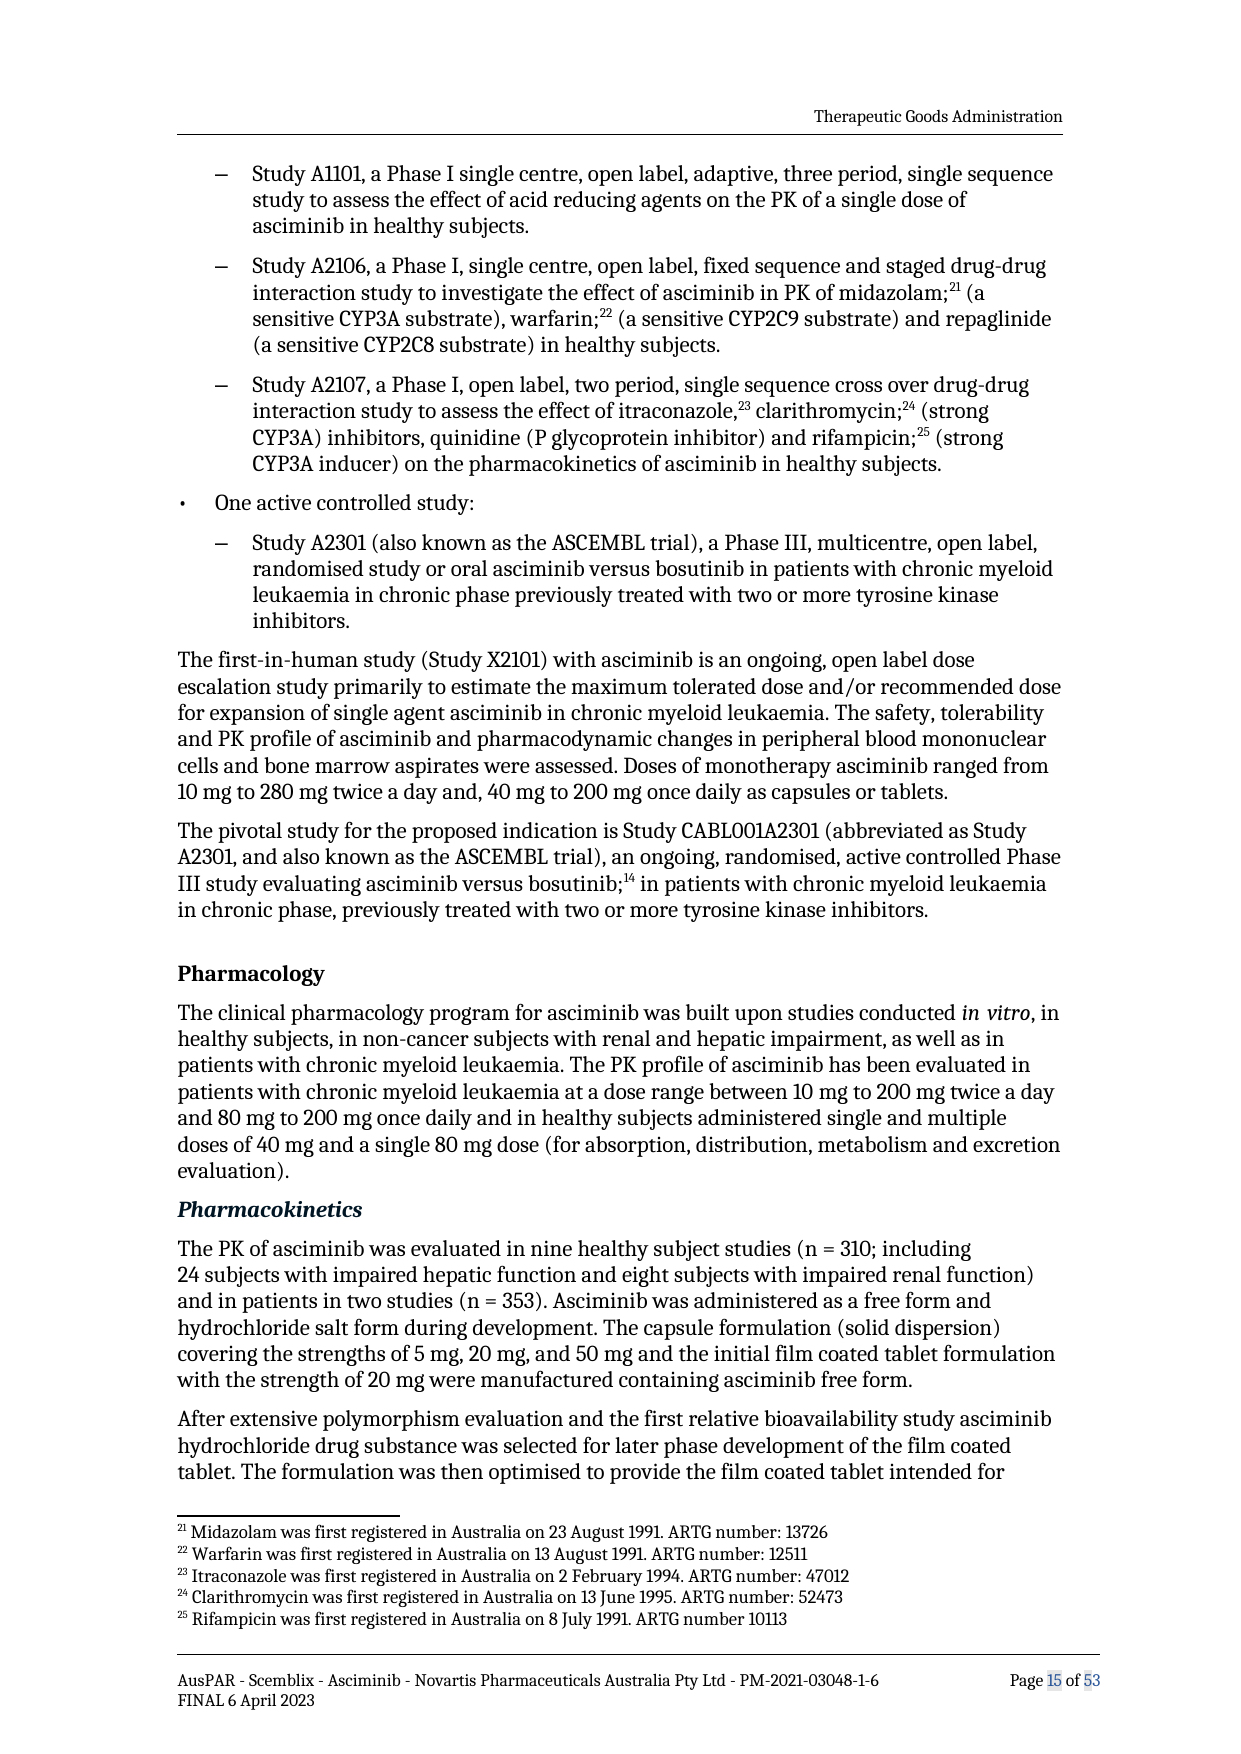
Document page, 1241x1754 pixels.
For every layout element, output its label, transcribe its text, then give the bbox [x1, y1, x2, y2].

text The first-in-human study (Study X2101) with asciminib is an ongoing, open label dose escalation study primarily to estimate the maximum tolerated dose and/or recommended dose for expansion of single agent asciminib in chronic myeloid leukaemia. The safety, tolerability and PK profile of asciminib and pharmacodynamic changes in peripheral blood mononuclear cells and bone marrow aspirates were assessed. Doses of monotherapy asciminib ranged from 10 mg to 280 mg twice a day and, 40 mg to 200 mg once daily as capsules or tablets. [177, 647, 1063, 805]
text The pivotal study for the proposed indication is Study CABL001A2301 (abbreviated as Study A2301, and also known as the ASCEMBL trial), an ongoing, randomised, active controlled Phase III study evaluating asciminib versus bosutinib;14 in patients with chronic myeloid leukaemia in chronic phase, previously treated with two or more tyrosine kinase inhibitors. [177, 818, 1063, 923]
list Study A2301 (also known as the ASCEMBL trial), a Phase III, multicentre, open label, randomised study or oral asciminib versus bosutinib in patients with chronic myeloid leukaemia in chronic phase previously treated with two or more tyrosine kinase inhibitors. [215, 528, 1063, 635]
list One active controlled study: [177, 489, 1063, 516]
text The clinical pharmacology program for asciminib was built upon studies conducted in vitro, in healthy subjects, in non-cancer subjects with renal and hepatic impairment, as well as in patients with chronic myeloid leukaemia. The PK profile of asciminib has been evaluated in patients with chronic myeloid leukaemia at a dose range between 10 mg to 200 mg twice a day and 80 mg to 200 mg once daily and in healthy subjects administered single and multiple doses of 40 mg and a single 80 mg dose (for absorption, distribution, metabolism and excretion evaluation). [177, 999, 1063, 1184]
list Study A1101, a Phase I single centre, open label, adaptive, three period, single sequence study to assess the effect of acid reducing agents on the PK of a single dose of asciminib in healthy subjects. [215, 160, 1063, 239]
subtitle Pharmacology [177, 961, 1063, 987]
subtitle Pharmacokinetics [177, 1197, 1063, 1223]
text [177, 1406, 1063, 1485]
list Study A2106, a Phase I, single centre, open label, fixed sequence and staged drug-drug interaction study to investigate the effect of asciminib in PK of midazolam; (a sensitive CYP3A substrate), warfarin; (a sensitive CYP2C9 substrate) and repaglinide (a sensitive CYP2C8 substrate) in healthy subjects. [215, 252, 1063, 358]
text The PK of asciminib was evaluated in nine healthy subject studies (n = 310; including 24 subjects with impaired hepatic function and eight subjects with impaired renal function) and in patients in two studies (n = 353). Asciminib was administered as a free form and hydrochloride salt form during development. The capsule formulation (solid dispersion) covering the strengths of 5 mg, 20 mg, and 50 mg and the initial film coated tablet formulation with the strength of 20 mg were manufactured containing asciminib free form. [177, 1235, 1063, 1393]
list Study A2107, a Phase I, open label, two period, single sequence cross over drug-drug interaction study to assess the effect of itraconazole, clarithromycin; (strong CYP3A) inhibitors, quinidine (P glycoprotein inhibitor) and rifampicin; (strong CYP3A inducer) on the pharmacokinetics of asciminib in healthy subjects. [215, 371, 1063, 477]
